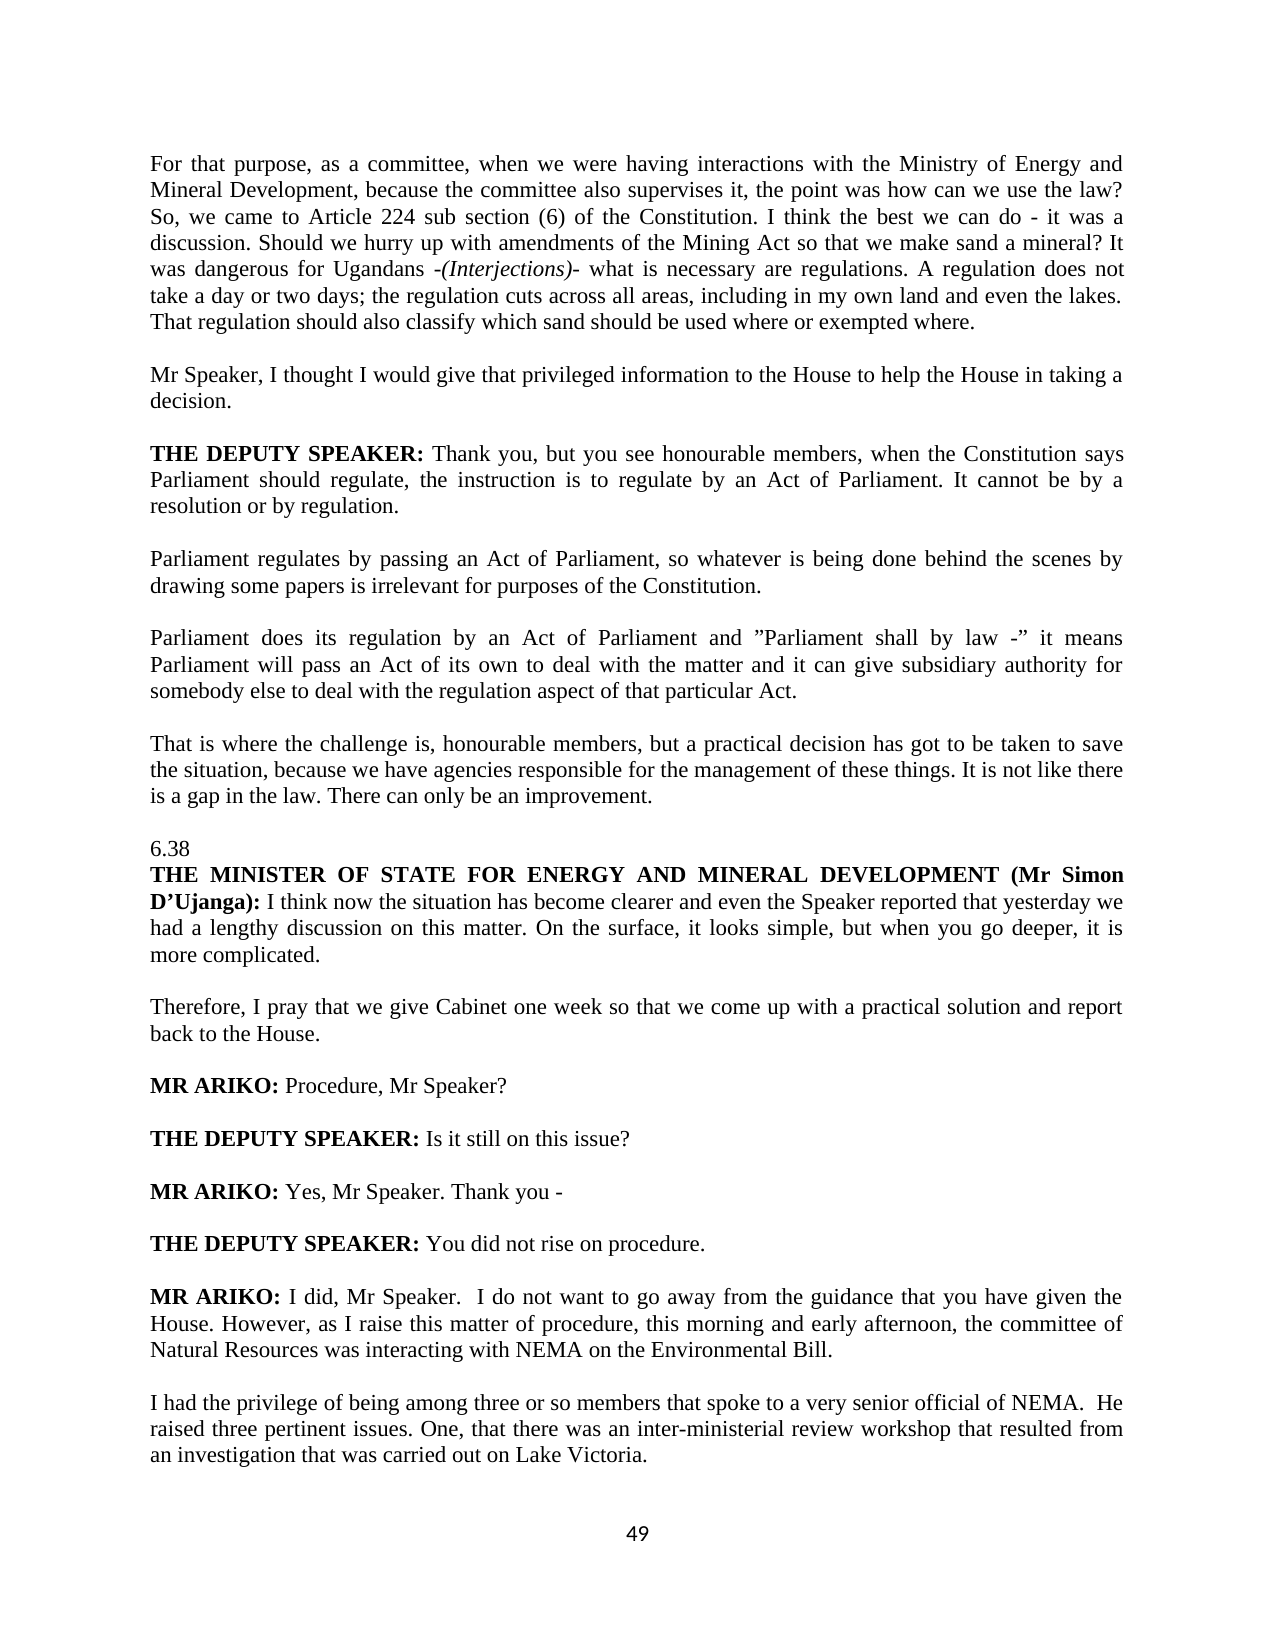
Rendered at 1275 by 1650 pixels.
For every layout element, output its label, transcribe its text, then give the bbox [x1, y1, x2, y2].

text That is where the challenge is, honourable members, but a practical decision has got to be taken to save the situation, because we have agencies responsible for the management of these things. It is not like there is a gap in the law. There can only be an improvement. [150, 730, 1125, 809]
text Therefore, I pray that we give Cabinet one week so that we come up with a practical solution and report back to the House. [150, 993, 1125, 1046]
text MR ARIKO: I did, Mr Speaker. I do not want to go away from the guidance that you have given the House. However, as I raise this matter of procedure, this morning and early afternoon, the committee of Natural Resources was interacting with NEMA on the Environmental Bill. [150, 1283, 1125, 1362]
text MR ARIKO: Procedure, Mr Speaker? [150, 1072, 1125, 1099]
text Parliament does its regulation by an Act of Parliament and ”Parliament shall by law -” it means Parliament will pass an Act of its own to deal with the matter and it can give subsidiary authority for somebody else to deal with the regulation aspect of that particular Act. [150, 624, 1125, 703]
text For that purpose, as a committee, when we were having interactions with the Ministry of Energy and Mineral Development, because the committee also supervises it, the point was how can we use the law? So, we came to Article 224 sub section (6) of the Constitution. I think the best we can do - it was a discussion. Should we hurry up with amendments of the Mining Act so that we make sand a mineral? It was dangerous for Ugandans -(Interjections)- what is necessary are regulations. A regulation does not take a day or two days; the regulation cuts across all areas, including in my own land and even the lakes. That regulation should also classify which sand should be used where or exempted where. [150, 150, 1125, 334]
text 6.38 [150, 835, 1125, 862]
text Mr Speaker, I thought I would give that privileged information to the House to help the House in taking a decision. [150, 361, 1125, 413]
text I had the privilege of being among three or so members that spoke to a very senior official of NEMA. He raised three pertinent issues. One, that there was an inter-ministerial review workshop that resulted from an investigation that was carried out on Lake Victoria. [150, 1389, 1125, 1468]
text THE DEPUTY SPEAKER: You did not rise on procedure. [150, 1231, 1125, 1257]
text Parliament regulates by passing an Act of Parliament, so whatever is being done behind the scenes by drawing some papers is irrelevant for purposes of the Constitution. [150, 545, 1125, 598]
text THE DEPUTY SPEAKER: Is it still on this issue? [150, 1125, 1125, 1151]
text THE DEPUTY SPEAKER: Thank you, but you see honourable members, when the Constitution says Parliament should regulate, the instruction is to regulate by an Act of Parliament. It cannot be by a resolution or by regulation. [150, 440, 1125, 519]
text THE MINISTER OF STATE FOR ENERGY AND MINERAL DEVELOPMENT (Mr Simon D’Ujanga): I think now the situation has become clearer and even the Speaker reported that yesterday we had a lengthy discussion on this matter. On the surface, it looks simple, but when you go deeper, it is more complicated. [150, 862, 1125, 967]
text MR ARIKO: Yes, Mr Speaker. Thank you - [150, 1178, 1125, 1204]
